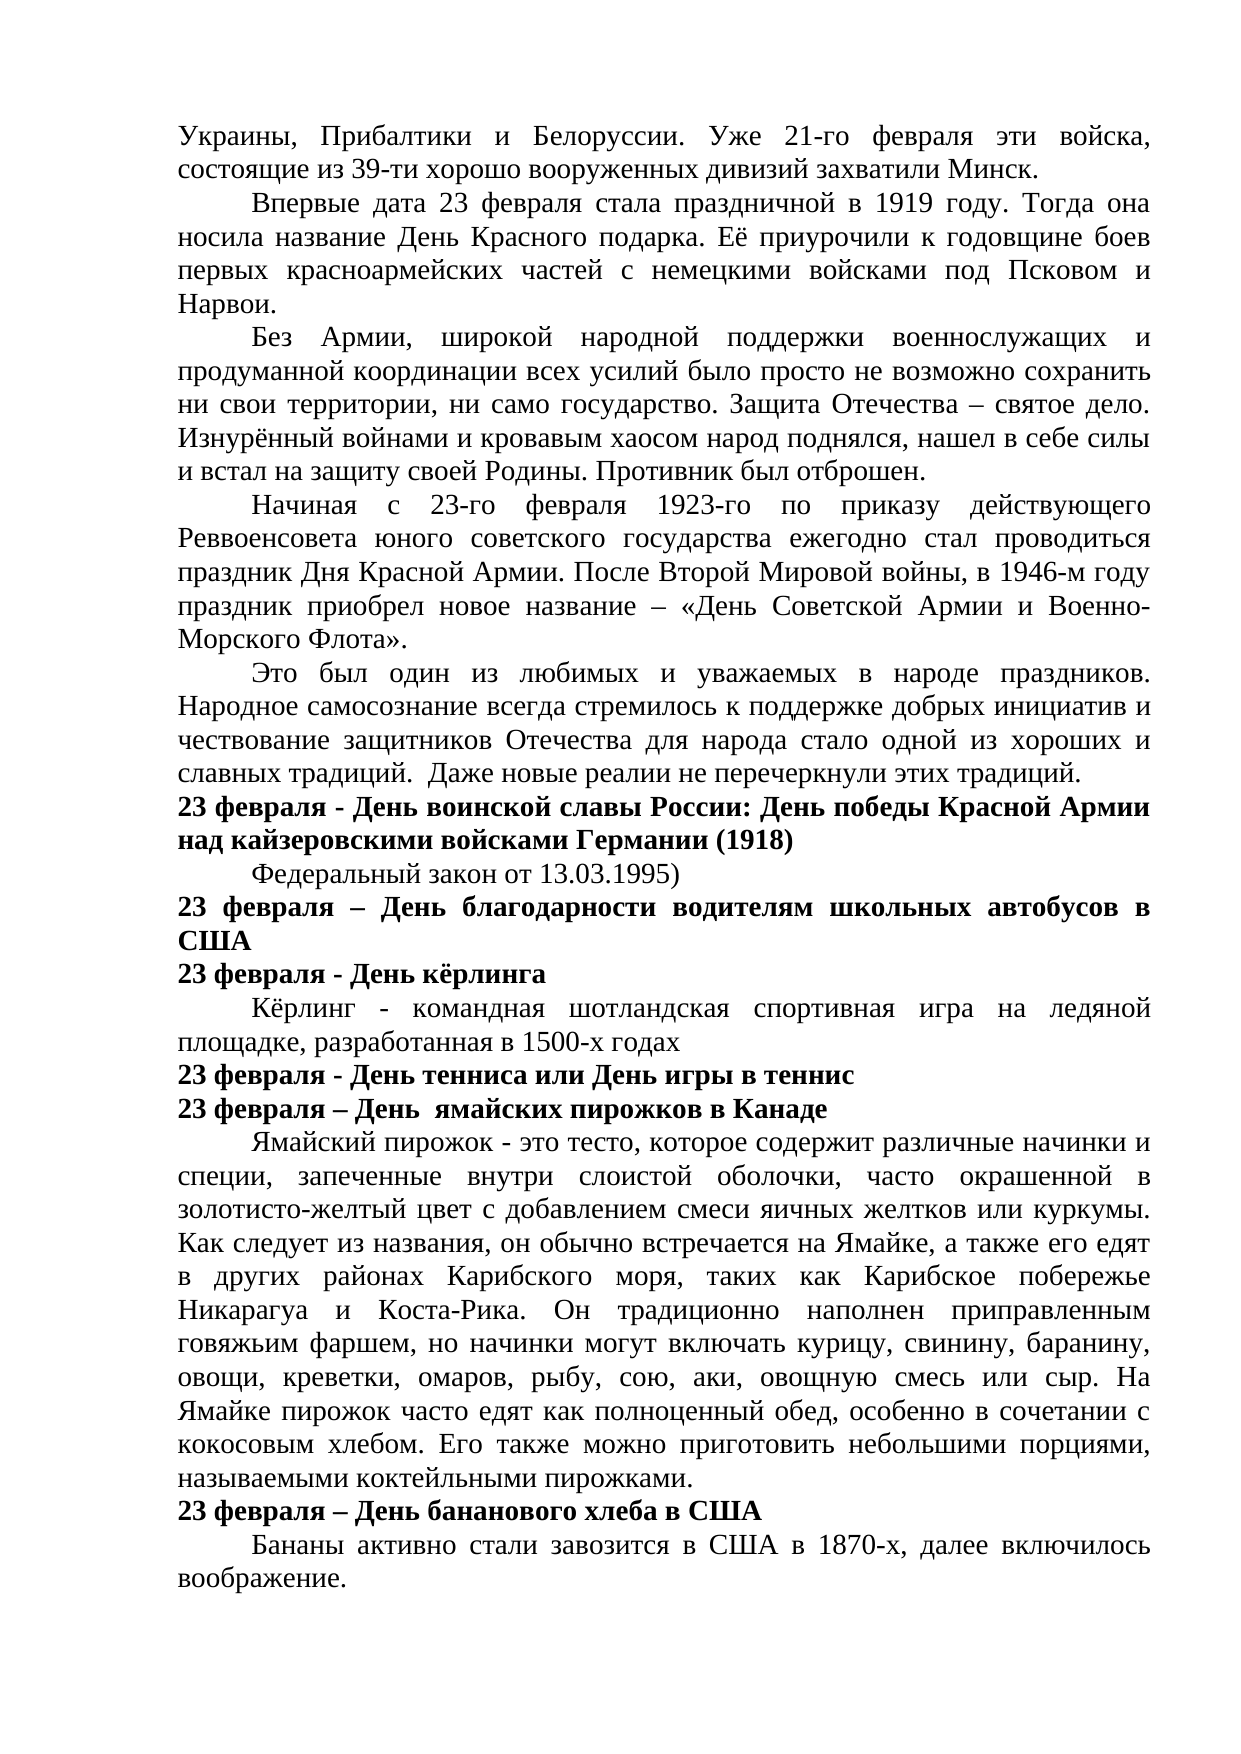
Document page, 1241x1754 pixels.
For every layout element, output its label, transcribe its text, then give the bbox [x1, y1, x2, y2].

text Начиная с 23-го февраля 1923-го по приказу действующего Реввоенсовета юного советского государства ежегодно стал проводиться праздник Дня Красной Армии. После Второй Мировой войны, в 1946-м году праздник приобрел новое название – «День Советской Армии и Военно-Морского Флота». [177, 487, 1152, 655]
text 23 февраля - День воинской славы России: День победы Красной Армии над кайзеровскими войсками Германии (1918) [177, 789, 1152, 856]
text 23 февраля - День тенниса или День игры в теннис [177, 1057, 1152, 1091]
text Бананы активно стали завозится в США в 1870-х, далее включилось воображение. [177, 1527, 1152, 1594]
text 23 февраля - День кёрлинга [177, 957, 1152, 990]
text 23 февраля – День благодарности водителям школьных автобусов в США [177, 889, 1152, 957]
text Ямайский пирожок - это тесто, которое содержит различные начинки и специи, запеченные внутри слоистой оболочки, часто окрашенной в золотисто-желтый цвет с добавлением смеси яичных желтков или куркумы. Как следует из названия, он обычно встречается на Ямайке, а также его едят в других районах Карибского моря, таких как Карибское побережье Никарагуа и Коста-Рика. Он традиционно наполнен приправленным говяжьим фаршем, но начинки могут включать курицу, свинину, баранину, овощи, креветки, омаров, рыбу, сою, аки, овощную смесь или сыр. На Ямайке пирожок часто едят как полноценный обед, особенно в сочетании с кокосовым хлебом. Его также можно приготовить небольшими порциями, называемыми коктейльными пирожками. [177, 1124, 1152, 1493]
text Кёрлинг - командная шотландская спортивная игра на ледяной площадке, разработанная в 1500-х годах [177, 990, 1152, 1057]
text Это был один из любимых и уважаемых в народе праздников. Народное самосознание всегда стремилось к поддержке добрых инициатив и чествование защитников Отечества для народа стало одной из хороших и славных традиций. Даже новые реалии не перечеркнули этих традиций. [177, 655, 1152, 789]
text 23 февраля – День ямайских пирожков в Канаде [177, 1091, 1152, 1124]
text 23 февраля – День бананового хлеба в США [177, 1493, 1152, 1527]
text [177, 118, 1152, 185]
text Федеральный закон от 13.03.1995) [177, 856, 1152, 889]
text Впервые дата 23 февраля стала праздничной в 1919 году. Тогда она носила название День Красного подарка. Её приурочили к годовщине боев первых красноармейских частей с немецкими войсками под Псковом и Нарвои. [177, 185, 1152, 319]
text Без Армии, широкой народной поддержки военнослужащих и продуманной координации всех усилий было просто не возможно сохранить ни свои территории, ни само государство. Защита Отечества – святое дело. Изнурённый войнами и кровавым хаосом народ поднялся, нашел в себе силы и встал на защиту своей Родины. Противник был отброшен. [177, 319, 1152, 487]
